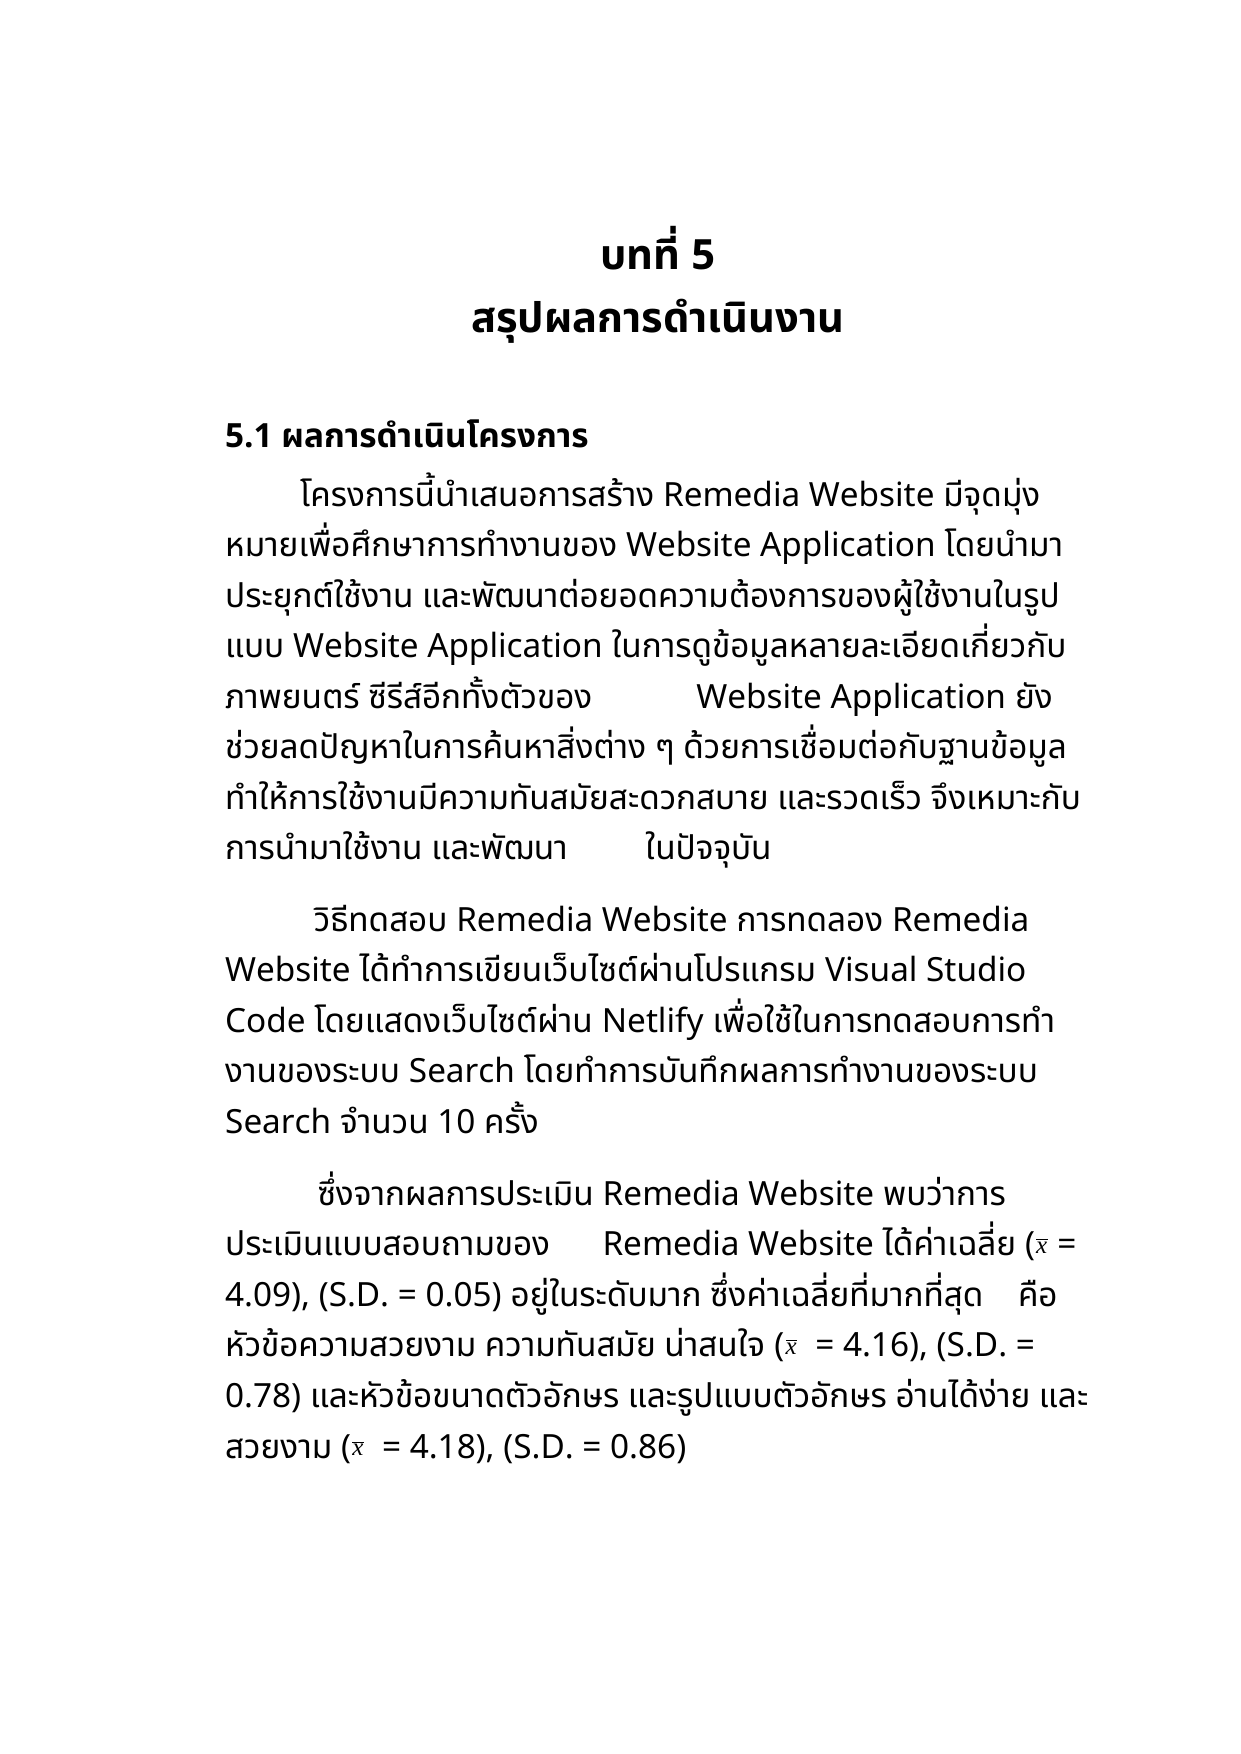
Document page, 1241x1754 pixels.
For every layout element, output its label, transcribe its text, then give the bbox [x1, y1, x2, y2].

subtitle บทที่ 5 [225, 225, 1090, 288]
text ซึ่งจากผลการประเมิน Remedia Website พบว่าการประเมินแบบสอบถามของ Remedia Website ได้ค่าเฉลี่ย ( = 4.09), (S.D. = 0.05) อยู่ในระดับมาก ซึ่งค่าเฉลี่ยที่มากที่สุด คือ หัวข้อความสวยงาม ความทันสมัย น่าสนใจ ( = 4.16), (S.D. = 0.78) และหัวข้อขนาดตัวอักษร และรูปแบบตัวอักษร อ่านได้ง่าย และสวยงาม ( = 4.18), (S.D. = 0.86) [225, 1169, 1090, 1473]
subtitle 5.1 ผลการดำเนินโครงการ [225, 412, 1090, 463]
text โครงการนี้นำเสนอการสร้าง Remedia Website มีจุดมุ่งหมายเพื่อศึกษาการทำงานของ Website Application โดยนำมาประยุกต์ใช้งาน และพัฒนาต่อยอดความต้องการของผู้ใช้งานในรูปแบบ Website Application ในการดูข้อมูลหลายละเอียดเกี่ยวกับ ภาพยนตร์ ซีรีส์อีกทั้งตัวของ Website Application ยังช่วยลดปัญหาในการค้นหาสิ่งต่าง ๆ ด้วยการเชื่อมต่อกับฐานข้อมูลทำให้การใช้งานมีความทันสมัยสะดวกสบาย และรวดเร็ว จึงเหมาะกับการนำมาใช้งาน และพัฒนา ในปัจจุบัน [225, 470, 1090, 874]
text สรุปผลการดำเนินงาน [225, 288, 1090, 351]
text วิธีทดสอบ Remedia Website การทดลอง Remedia Website ได้ทำการเขียนเว็บไซต์ผ่านโปรแกรม Visual Studio Code โดยแสดงเว็บไซต์ผ่าน Netlify เพื่อใช้ในการทดสอบการทํางานของระบบ Search โดยทำการบันทึกผลการทำงานของระบบ Search จำนวน 10 ครั้ง [225, 895, 1090, 1148]
